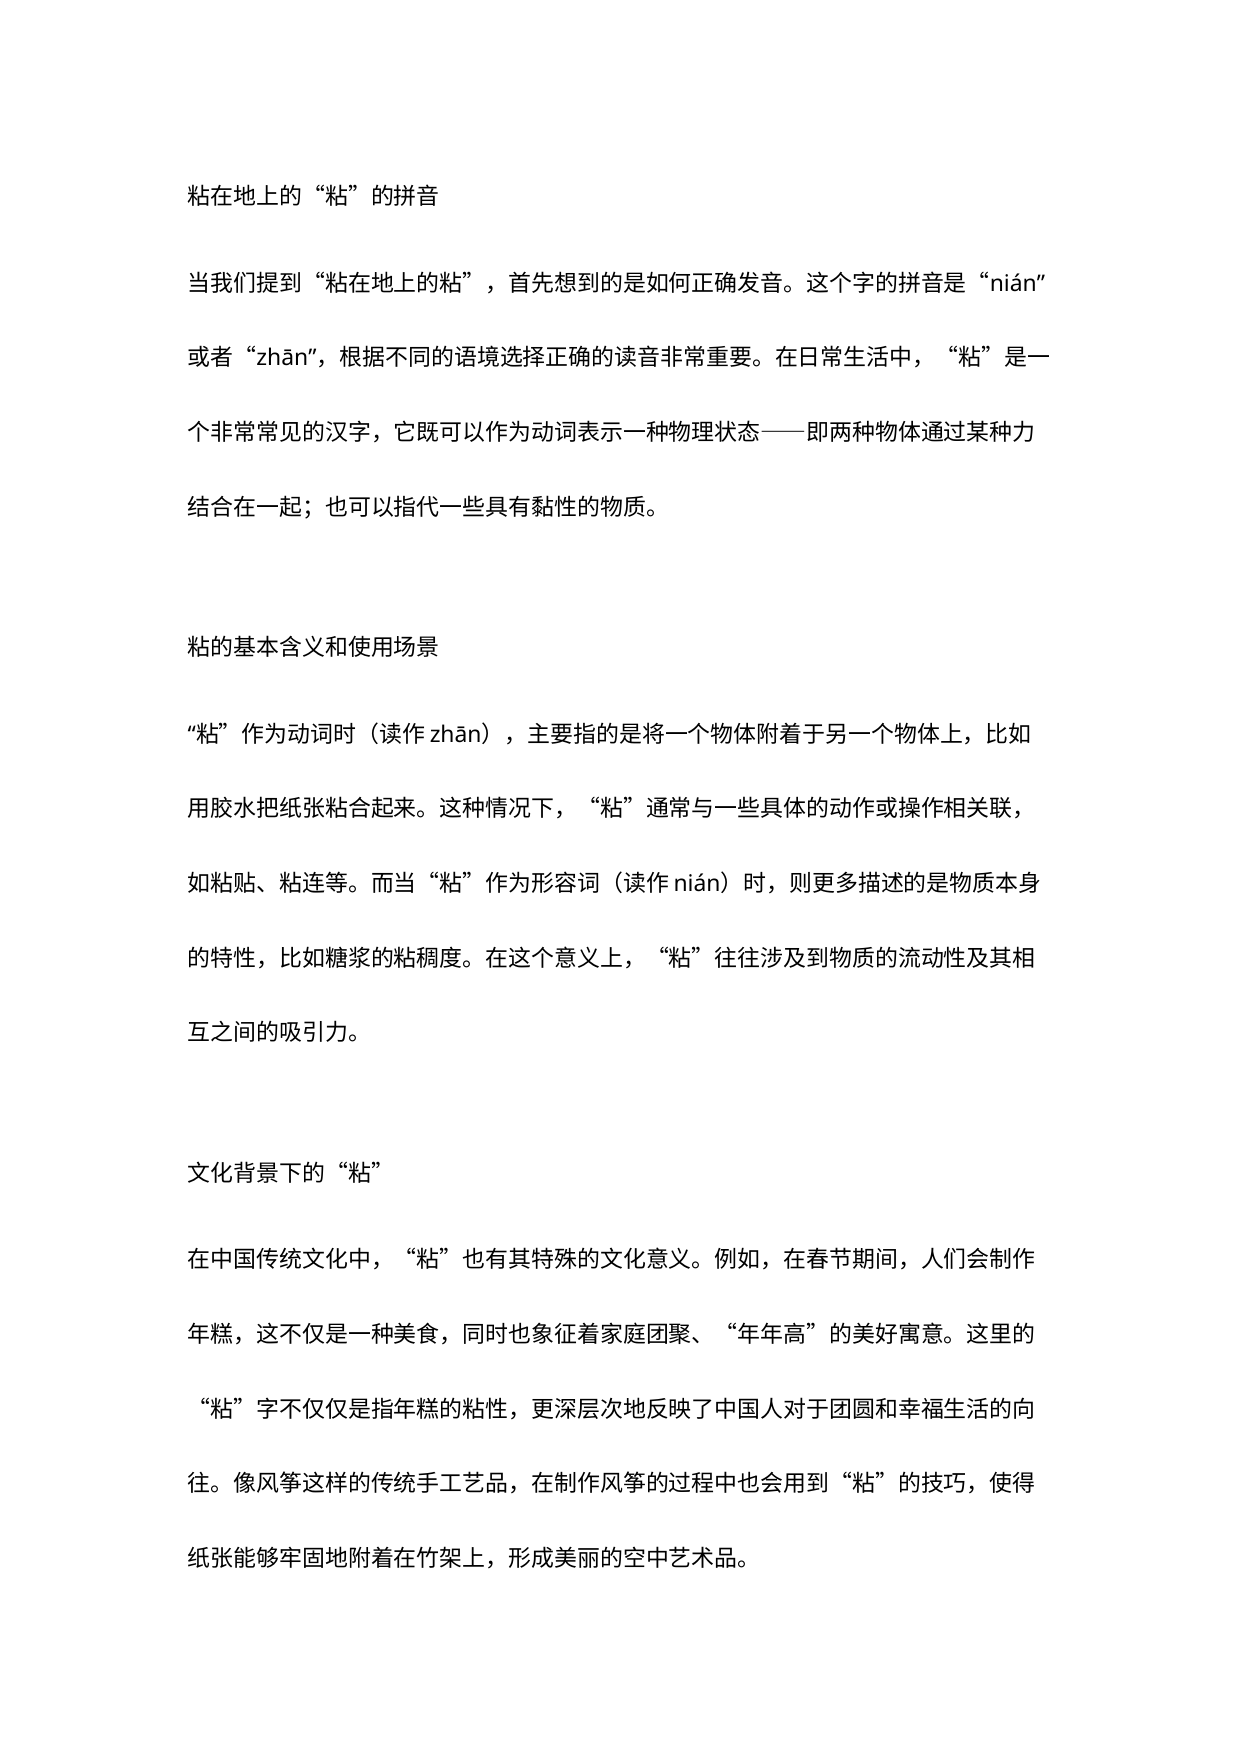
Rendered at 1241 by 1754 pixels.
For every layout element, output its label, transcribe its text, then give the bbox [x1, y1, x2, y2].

text 粘的基本含义和使用场景 [187, 613, 1053, 678]
text “粘”作为动词时（读作zhān），主要指的是将一个物体附着于另一个物体上，比如用胶水把纸张粘合起来。这种情况下，“粘”通常与一些具体的动作或操作相关联，如粘贴、粘连等。而当“粘”作为形容词（读作nián）时，则更多描述的是物质本身的特性，比如糖浆的粘稠度。在这个意义上，“粘”往往涉及到物质的流动性及其相互之间的吸引力。 [187, 699, 1053, 1063]
text 当我们提到“粘在地上的粘”，首先想到的是如何正确发音。这个字的拼音是“nián”或者“zhān”，根据不同的语境选择正确的读音非常重要。在日常生活中，“粘”是一个非常常见的汉字，它既可以作为动词表示一种物理状态——即两种物体通过某种力结合在一起；也可以指代一些具有黏性的物质。 [187, 248, 1053, 538]
text 粘在地上的“粘”的拼音 [187, 162, 1053, 227]
text 在中国传统文化中，“粘”也有其特殊的文化意义。例如，在春节期间，人们会制作年糕，这不仅是一种美食，同时也象征着家庭团聚、“年年高”的美好寓意。这里的“粘”字不仅仅是指年糕的粘性，更深层次地反映了中国人对于团圆和幸福生活的向往。像风筝这样的传统手工艺品，在制作风筝的过程中也会用到“粘”的技巧，使得纸张能够牢固地附着在竹架上，形成美丽的空中艺术品。 [187, 1225, 1053, 1589]
text 文化背景下的“粘” [187, 1139, 1053, 1204]
